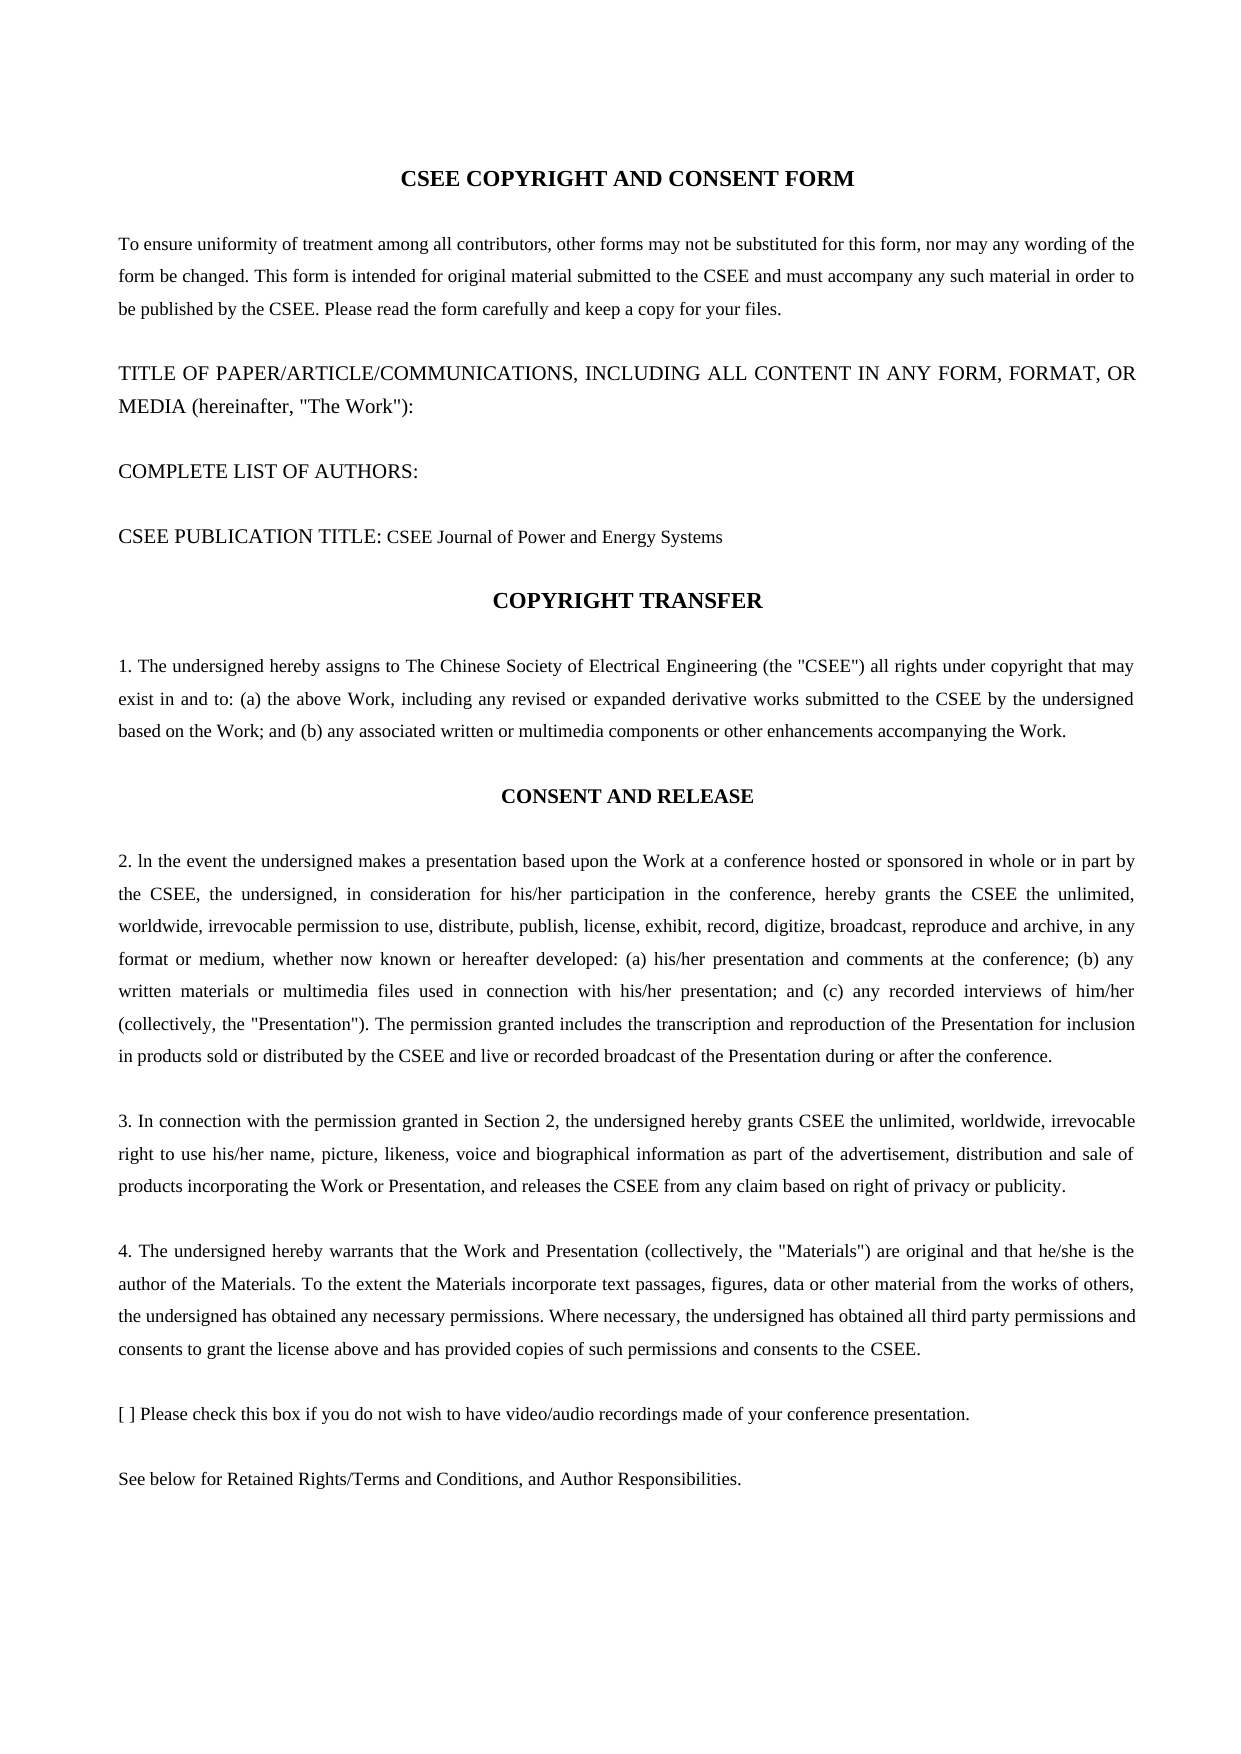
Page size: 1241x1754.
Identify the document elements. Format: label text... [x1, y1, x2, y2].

text COMPLETE LIST OF AUTHORS: [118, 454, 1137, 487]
text [ ] Please check this box if you do not wish to have video/audio recordings made of your conference presentation. [118, 1397, 1137, 1429]
text COPYRIGHT TRANSFER [118, 584, 1137, 617]
text CSEE COPYRIGHT AND CONSENT FORM [118, 162, 1137, 194]
text To ensure uniformity of treatment among all contributors, other forms may not be substituted for this form, nor may any wording of the form be changed. This form is intended for original material submitted to the CSEE and must accompany any such material in order to be published by the CSEE. Please read the form carefully and keep a copy for your files. [118, 227, 1137, 324]
text 4. The undersigned hereby warrants that the Work and Presentation (collectively, the "Materials") are original and that he/she is the author of the Materials. To the extent the Materials incorporate text passages, figures, data or other material from the works of others, the undersigned has obtained any necessary permissions. Where necessary, the undersigned has obtained all third party permissions and consents to grant the license above and has provided copies of such permissions and consents to the CSEE. [118, 1234, 1137, 1364]
text 3. In connection with the permission granted in Section 2, the undersigned hereby grants CSEE the unlimited, worldwide, irrevocable right to use his/her name, picture, likeness, voice and biographical information as part of the advertisement, distribution and sale of products incorporating the Work or Presentation, and releases the CSEE from any claim based on right of privacy or publicity. [118, 1104, 1137, 1202]
text 1. The undersigned hereby assigns to The Chinese Society of Electrical Engineering (the "CSEE") all rights under copyright that may exist in and to: (a) the above Work, including any revised or expanded derivative works submitted to the CSEE by the undersigned based on the Work; and (b) any associated written or multimedia components or other enhancements accompanying the Work. [118, 649, 1137, 747]
text CONSENT AND RELEASE [118, 779, 1137, 812]
text TITLE OF PAPER/ARTICLE/COMMUNICATIONS, INCLUDING ALL CONTENT IN ANY FORM, FORMAT, OR MEDIA (hereinafter, "The Work"): [118, 357, 1137, 422]
text CSEE PUBLICATION TITLE: CSEE Journal of Power and Energy Systems [118, 519, 1137, 552]
text 2. ln the event the undersigned makes a presentation based upon the Work at a conference hosted or sponsored in whole or in part by the CSEE, the undersigned, in consideration for his/her participation in the conference, hereby grants the CSEE the unlimited, worldwide, irrevocable permission to use, distribute, publish, license, exhibit, record, digitize, broadcast, reproduce and archive, in any format or medium, whether now known or hereafter developed: (a) his/her presentation and comments at the conference; (b) any written materials or multimedia files used in connection with his/her presentation; and (c) any recorded interviews of him/her (collectively, the "Presentation"). The permission granted includes the transcription and reproduction of the Presentation for inclusion in products sold or distributed by the CSEE and live or recorded broadcast of the Presentation during or after the conference. [118, 844, 1137, 1072]
text See below for Retained Rights/Terms and Conditions, and Author Responsibilities. [118, 1462, 1137, 1494]
